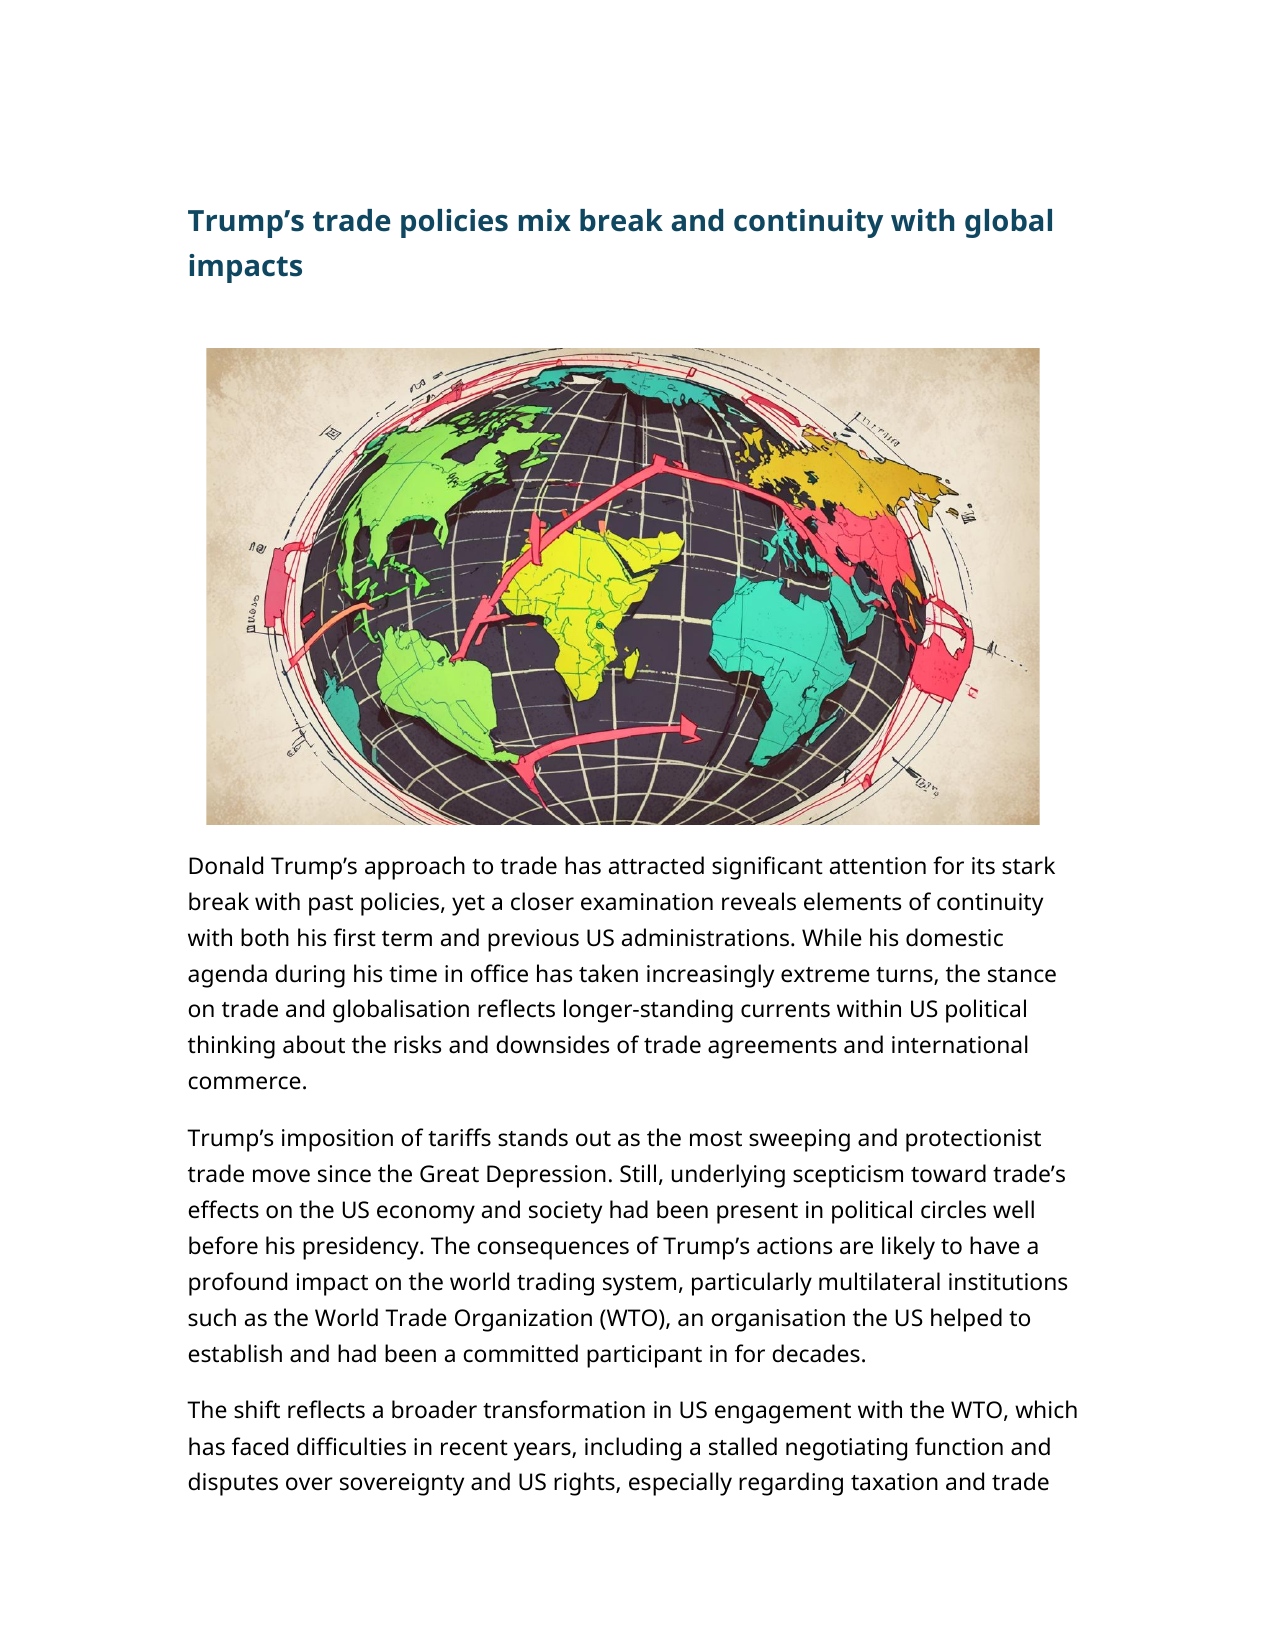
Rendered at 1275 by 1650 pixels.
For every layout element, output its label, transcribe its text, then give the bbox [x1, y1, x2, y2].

picture [206, 348, 1040, 825]
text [187, 1394, 1087, 1498]
text Trump’s imposition of tariffs stands out as the most sweeping and protectionist trade move since the Great Depression. Still, underlying scepticism toward trade’s effects on the US economy and society had been present in political circles well before his presidency. The consequences of Trump’s actions are likely to have a profound impact on the world trading system, particularly multilateral institutions such as the World Trade Organization (WTO), an organisation the US helped to establish and had been a committed participant in for decades. [187, 1122, 1087, 1369]
subtitle Trump’s trade policies mix break and continuity with global impacts [187, 200, 1087, 285]
text Donald Trump’s approach to trade has attracted significant attention for its stark break with past policies, yet a closer examination reveals elements of continuity with both his first term and previous US administrations. While his domestic agenda during his time in office has taken increasingly extreme turns, the stance on trade and globalisation reflects longer-standing currents within US political thinking about the risks and downsides of trade agreements and international commerce. [187, 850, 1087, 1097]
